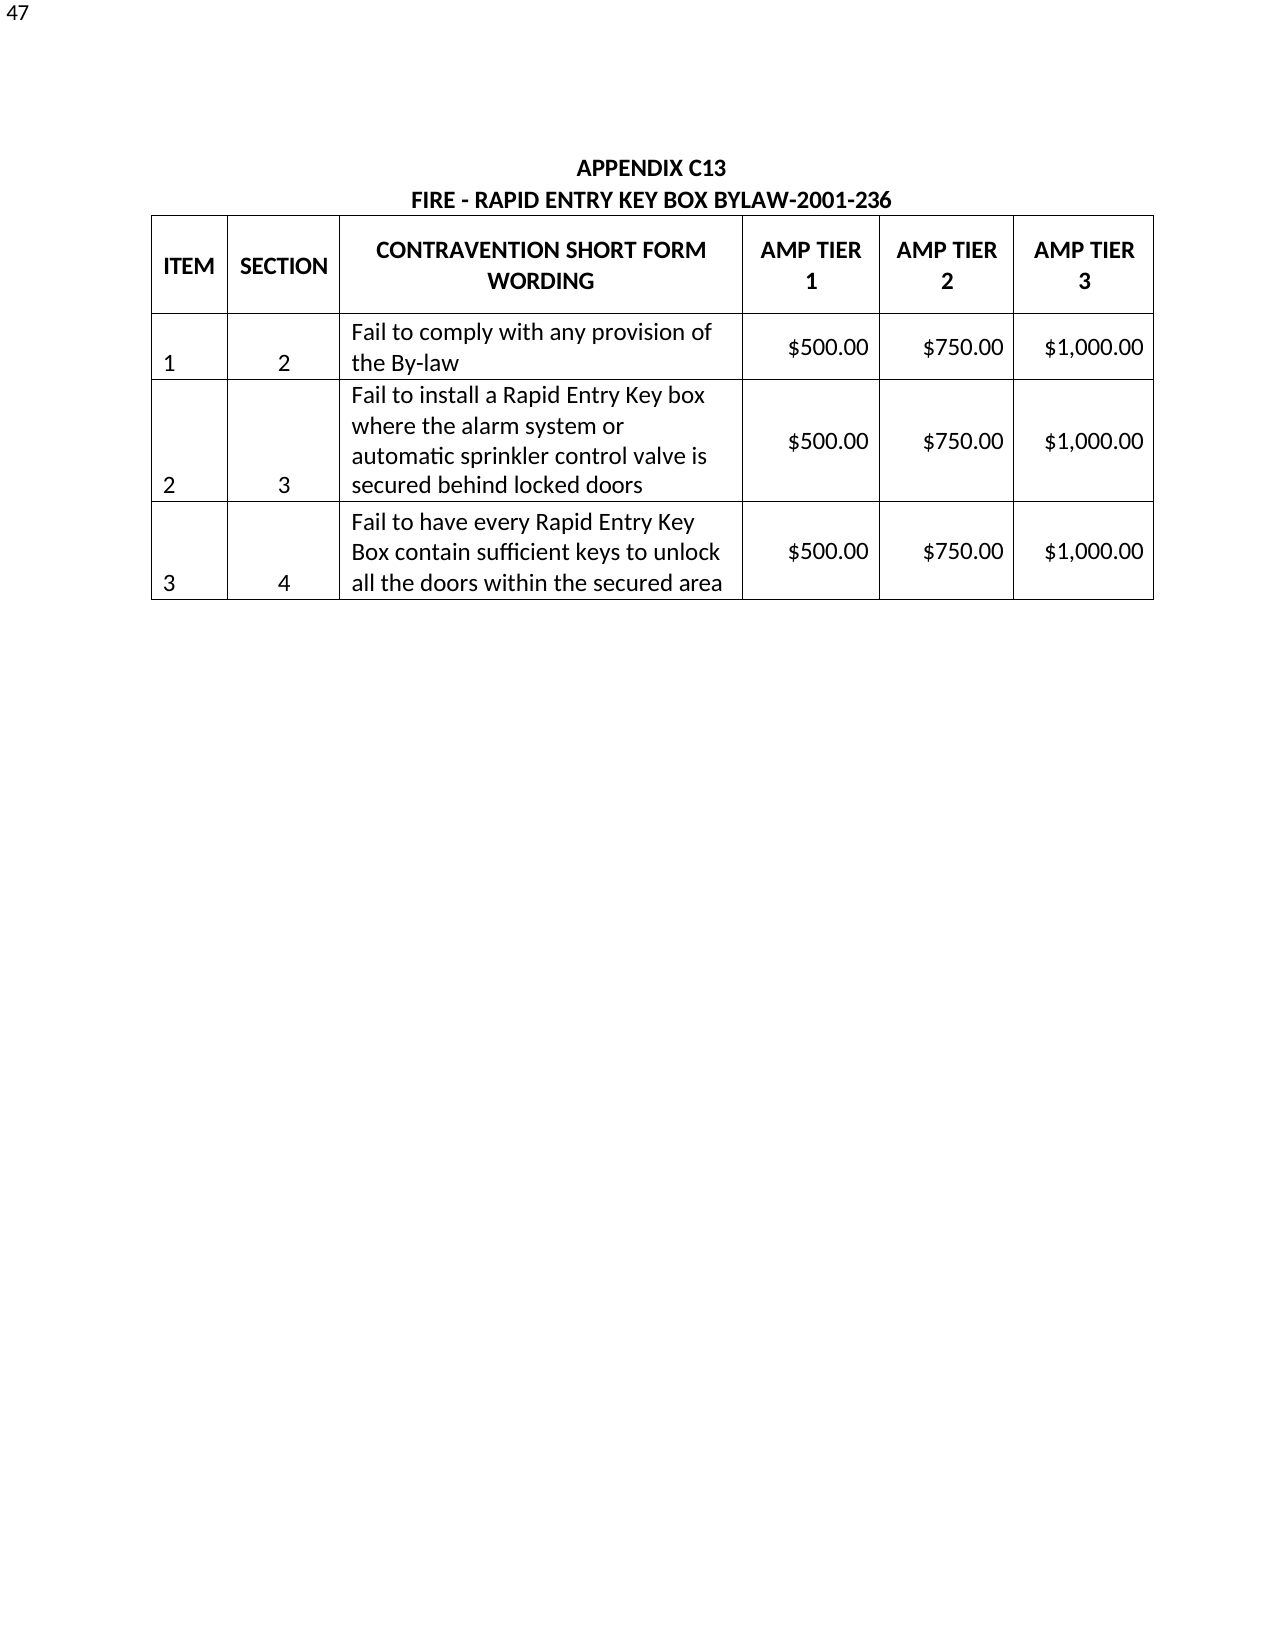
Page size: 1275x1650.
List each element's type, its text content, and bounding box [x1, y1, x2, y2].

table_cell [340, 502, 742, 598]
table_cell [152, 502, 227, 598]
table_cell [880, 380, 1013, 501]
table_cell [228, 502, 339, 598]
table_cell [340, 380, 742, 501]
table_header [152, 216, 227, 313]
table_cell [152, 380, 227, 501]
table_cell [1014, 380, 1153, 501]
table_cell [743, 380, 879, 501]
text FIRE - RAPID ENTRY KEY BOX BYLAW-2001-236 [262, 185, 1041, 215]
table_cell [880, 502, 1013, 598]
text APPENDIX C13 [262, 152, 1041, 183]
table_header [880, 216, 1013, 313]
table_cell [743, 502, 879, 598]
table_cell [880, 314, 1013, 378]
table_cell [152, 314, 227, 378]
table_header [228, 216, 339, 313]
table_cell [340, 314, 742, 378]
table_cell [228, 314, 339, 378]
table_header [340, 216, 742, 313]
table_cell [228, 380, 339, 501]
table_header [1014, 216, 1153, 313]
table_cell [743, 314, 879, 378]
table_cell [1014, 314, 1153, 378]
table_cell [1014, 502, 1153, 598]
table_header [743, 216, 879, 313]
